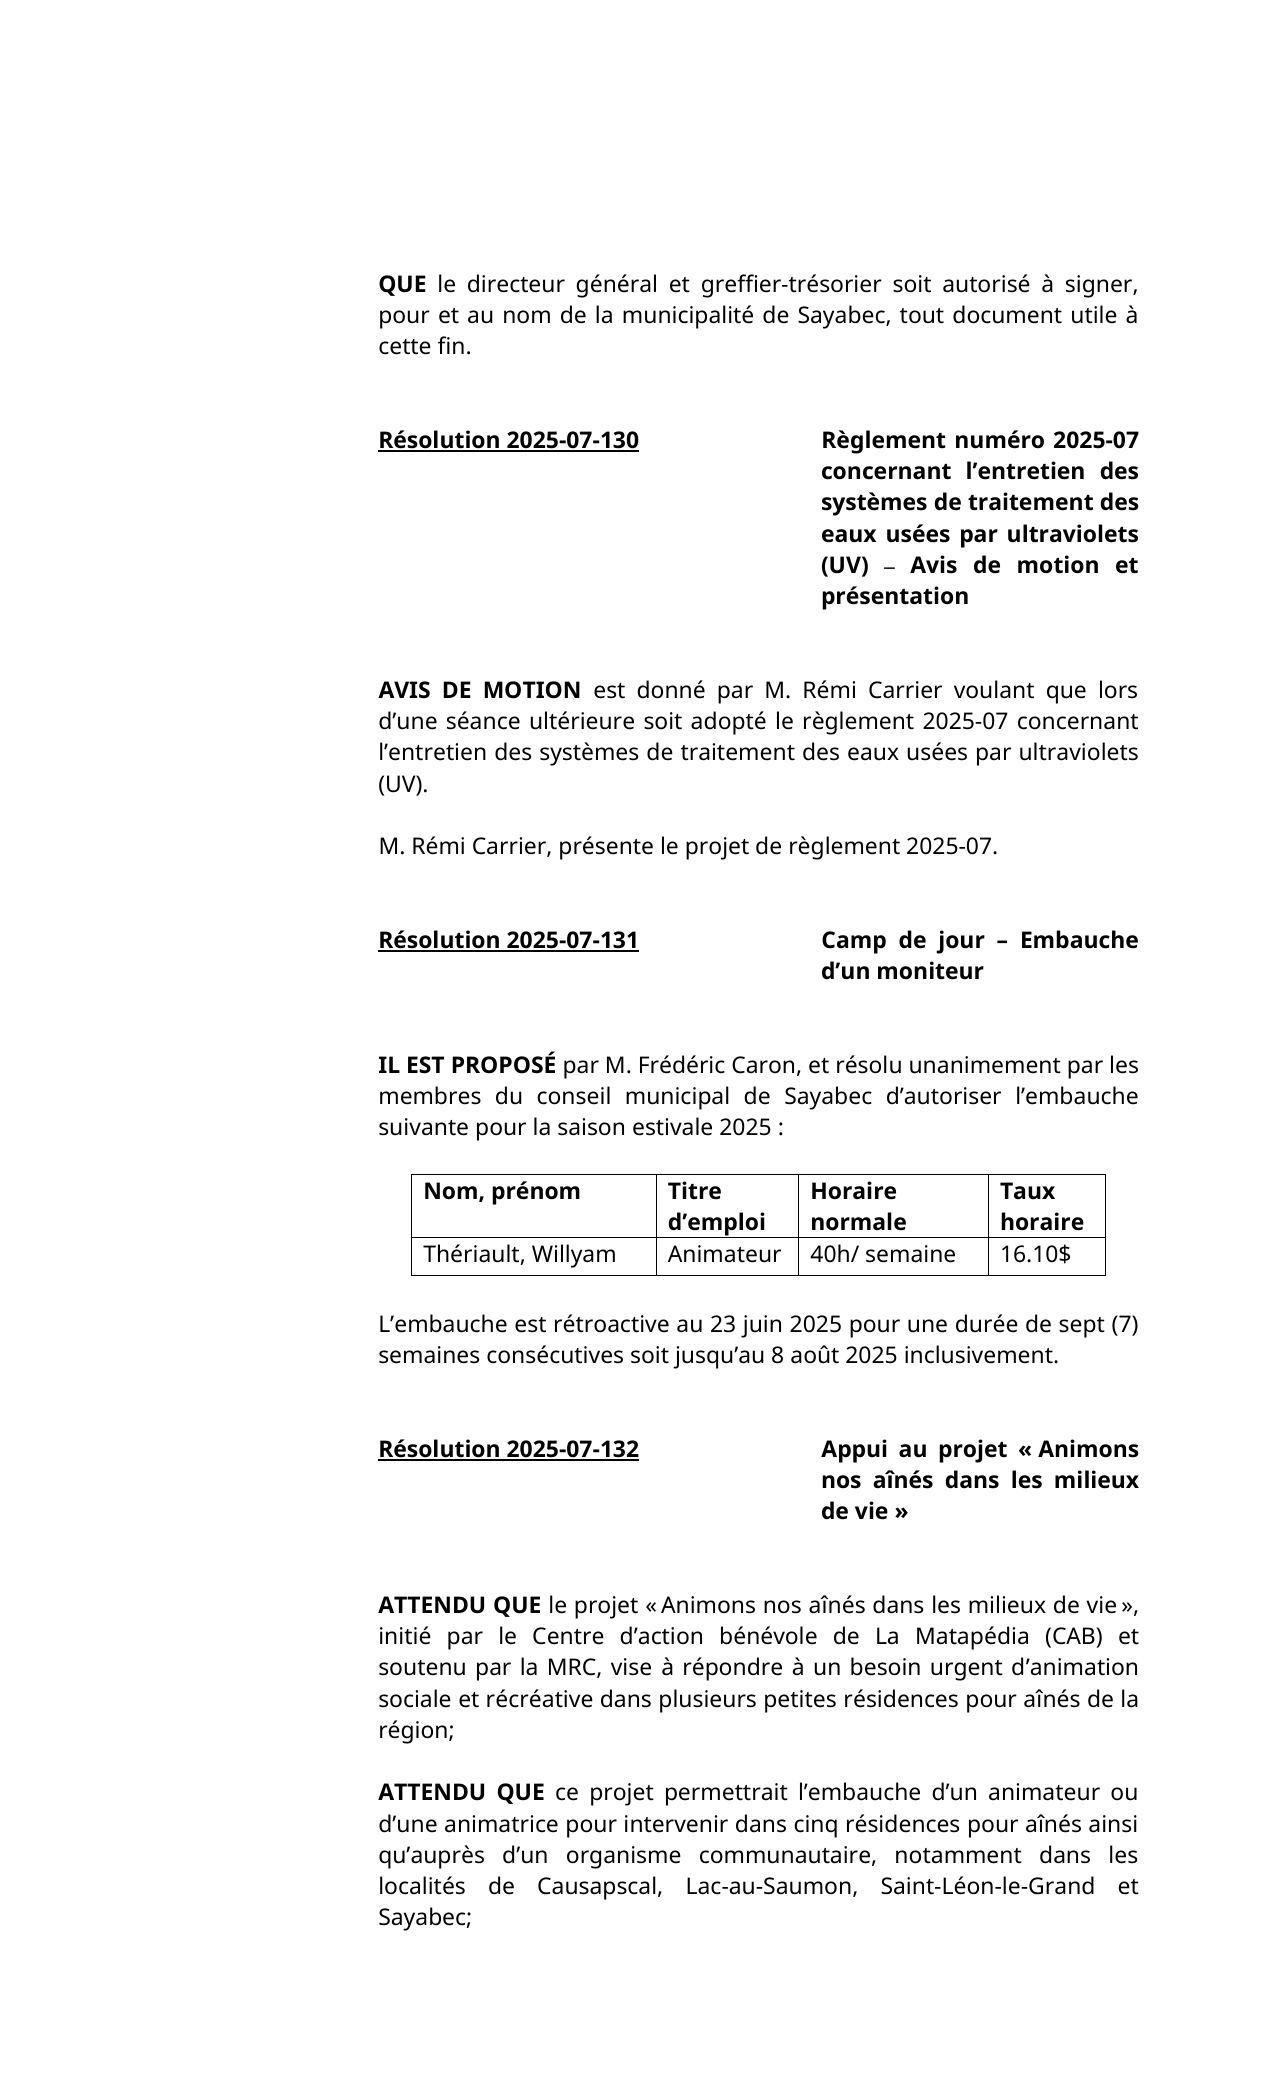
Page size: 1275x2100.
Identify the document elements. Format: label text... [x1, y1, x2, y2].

text L’embauche est rétroactive au 23 juin 2025 pour une durée de sept (7) semaines consécutives soit jusqu’au 8 août 2025 inclusivement. [378, 1307, 1139, 1370]
text Il est proposé par M. Frédéric Caron, et résolu unanimement par les membres du conseil municipal de Sayabec d’autoriser l’embauche suivante pour la saison estivale 2025 : [378, 1049, 1139, 1142]
table_header Taux horaire [989, 1175, 1105, 1237]
text Résolution 2025-07-130 Règlement numéro 2025-07 concernant l’entretien des systèmes de traitement des eaux usées par ultraviolets (UV) – Avis de motion et présentation [378, 424, 1139, 611]
text aVIS DE MOTION est donné par M. Rémi Carrier voulant que lors d’une séance ultérieure soit adopté le règlement 2025-07 concernant l’entretien des systèmes de traitement des eaux usées par ultraviolets (UV). [378, 674, 1139, 799]
text ATTENDU QUE le projet « Animons nos aînés dans les milieux de vie », initié par le Centre d’action bénévole de La Matapédia (CAB) et soutenu par la MRC, vise à répondre à un besoin urgent d’animation sociale et récréative dans plusieurs petites résidences pour aînés de la région; [378, 1589, 1139, 1745]
table_cell 16.10$ [989, 1238, 1105, 1275]
table_cell 40h/ semaine [799, 1238, 988, 1275]
table_cell Thériault, Willyam [412, 1238, 656, 1275]
table_header Nom, prénom [412, 1175, 656, 1237]
text ATTENDU QUE ce projet permettrait l’embauche d’un animateur ou d’une animatrice pour intervenir dans cinq résidences pour aînés ainsi qu’auprès d’un organisme communautaire, notamment dans les localités de Causapscal, Lac-au-Saumon, Saint-Léon-le-Grand et Sayabec; [378, 1776, 1139, 1932]
text Résolution 2025-07-132 Appui au projet « Animons nos aînés dans les milieux de vie » [378, 1432, 1139, 1526]
table_header Horaire normale [799, 1175, 988, 1237]
table_cell Animateur [657, 1238, 798, 1275]
text QUE le directeur général et greffier-trésorier soit autorisé à signer, pour et au nom de la municipalité de Sayabec, tout document utile à cette fin. [378, 267, 1139, 361]
text Résolution 2025-07-131 Camp de jour – Embauche d’un moniteur [378, 924, 1139, 986]
table_header Titre d’emploi [657, 1175, 798, 1237]
text M. Rémi Carrier, présente le projet de règlement 2025-07. [378, 830, 1139, 861]
